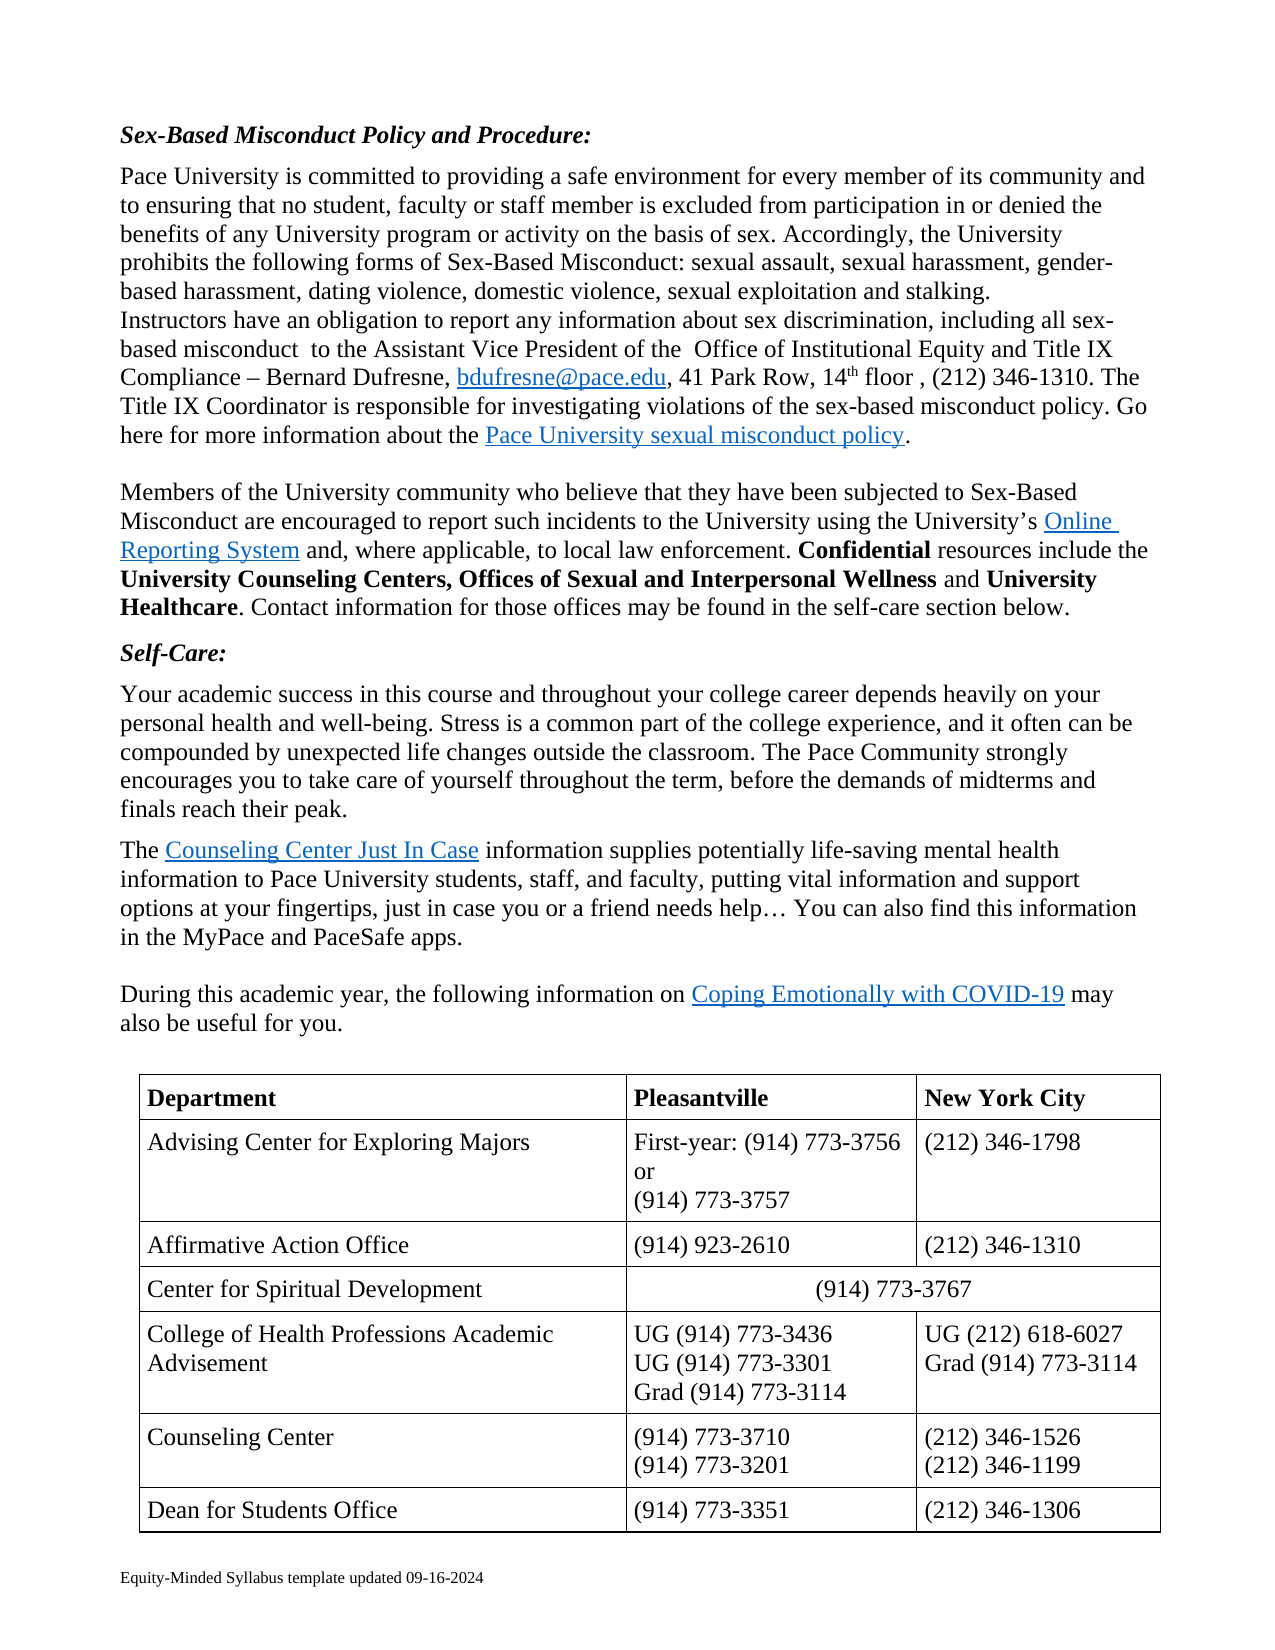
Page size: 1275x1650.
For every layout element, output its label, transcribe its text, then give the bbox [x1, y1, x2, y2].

table_header New York City [917, 1075, 1160, 1119]
table_cell UG (914) 773-3436 UG (914) 773-3301 Grad (914) 773-3114 [627, 1312, 916, 1413]
table_header Department [140, 1075, 626, 1119]
table_cell Center for Spiritual Development [140, 1267, 626, 1311]
table_cell (914) 923-2610 [627, 1222, 916, 1266]
text During this academic year, the following information on Coping Emotionally with COVID-19 may also be useful for you. [120, 979, 1155, 1037]
subtitle Sex-Based Misconduct Policy and Procedure: [120, 120, 1155, 149]
table_header Pleasantville [627, 1075, 916, 1119]
text Members of the University community who believe that they have been subjected to Sex-Based Misconduct are encouraged to report such incidents to the University using the University’s Online Reporting System and, where applicable, to local law enforcement. Confidential resources include the University Counseling Centers, Offices of Sexual and Interpersonal Wellness and University Healthcare. Contact information for those offices may be found in the self-care section below. [120, 477, 1155, 621]
table_cell Affirmative Action Office [140, 1222, 626, 1266]
table_cell UG (212) 618-6027 Grad (914) 773-3114 [917, 1312, 1160, 1413]
text The Counseling Center Just In Case information supplies potentially life-saving mental health information to Pace University students, staff, and faculty, putting vital information and support options at your fingertips, just in case you or a friend needs help… You can also find this information in the MyPace and PaceSafe apps. [120, 835, 1155, 950]
table_cell First-year: (914) 773-3756 or (914) 773-3757 [627, 1120, 916, 1221]
table_cell (212) 346-1310 [917, 1222, 1160, 1266]
table_cell Advising Center for Exploring Majors [140, 1120, 626, 1221]
table_cell (914) 773-3767 [627, 1267, 1160, 1311]
subtitle Self-Care: [120, 638, 1155, 667]
table_cell College of Health Professions Academic Advisement [140, 1312, 626, 1413]
table_cell Counseling Center [140, 1414, 626, 1487]
table_cell Dean for Students Office [140, 1488, 626, 1531]
table_cell (212) 346-1798 [917, 1120, 1160, 1221]
text Pace University is committed to providing a safe environment for every member of its community and to ensuring that no student, faculty or staff member is excluded from participation in or denied the benefits of any University program or activity on the basis of sex. Accordingly, the University prohibits the following forms of Sex-Based Misconduct: sexual assault, sexual harassment, gender-based harassment, dating violence, domestic violence, sexual exploitation and stalking. [120, 161, 1155, 305]
text Instructors have an obligation to report any information about sex discrimination, including all sex-based misconduct to the Assistant Vice President of the Office of Institutional Equity and Title IX Compliance – Bernard Dufresne, bdufresne@pace.edu, 41 Park Row, 14th floor , (212) 346-1310. The Title IX Coordinator is responsible for investigating violations of the sex-based misconduct policy. Go here for more information about the Pace University sexual misconduct policy. [120, 305, 1155, 449]
table_cell (914) 773-3710 (914) 773-3201 [627, 1414, 916, 1487]
table_cell (914) 773-3351 [627, 1488, 916, 1531]
table_cell (212) 346-1526 (212) 346-1199 [917, 1414, 1160, 1487]
table_cell (212) 346-1306 [917, 1488, 1160, 1531]
text Your academic success in this course and throughout your college career depends heavily on your personal health and well-being. Stress is a common part of the college experience, and it often can be compounded by unexpected life changes outside the classroom. The Pace Community strongly encourages you to take care of yourself throughout the term, before the demands of midterms and finals reach their peak. [120, 679, 1155, 823]
